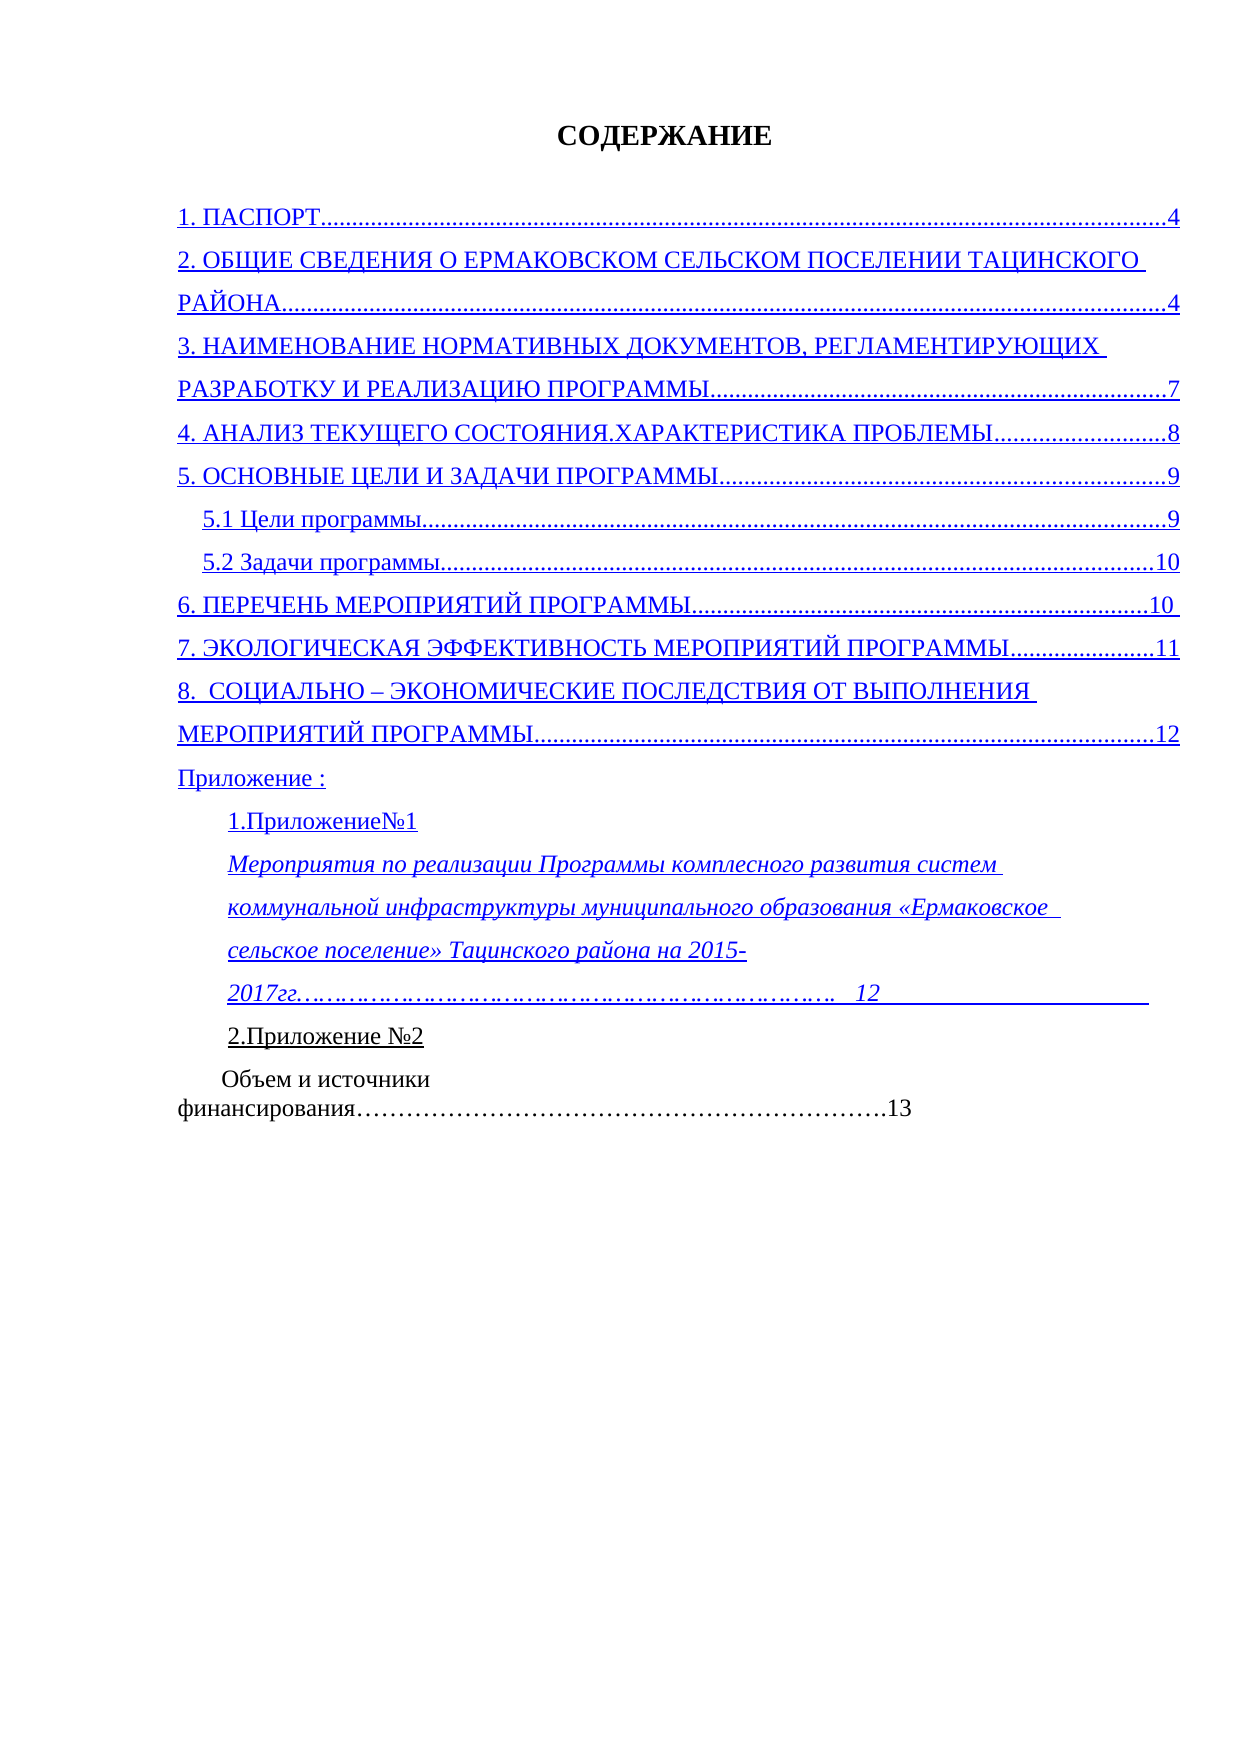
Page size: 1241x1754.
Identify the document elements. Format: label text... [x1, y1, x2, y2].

text 1. ПАСПОРТ 4 [177, 202, 1152, 227]
text 6. ПЕРЕЧЕНЬ МЕРОПРИЯТИЙ ПРОГРАММЫ 10 [177, 590, 1152, 615]
text 2. ОБЩИЕ СВЕДЕНИЯ О ЕРМАКОВСКОМ СЕЛЬСКОМ ПОСЕЛЕНИИ ТАЦИНСКОГО РАЙОНА 4 [177, 245, 1152, 313]
text СОДЕРЖАНИЕ [177, 118, 1152, 152]
text Объем и источники финансирования……………………………………………………….13 [177, 1064, 1152, 1122]
text Приложение : [177, 763, 1152, 791]
text 3. НАИМЕНОВАНИЕ НОРМАТИВНЫХ ДОКУМЕНТОВ, РЕГЛАМЕНТИРУЮЩИХ РАЗРАБОТКУ И РЕАЛИЗАЦИЮ ПРОГРАММЫ 7 [177, 331, 1152, 399]
text 4. АНАЛИЗ ТЕКУЩЕГО СОСТОЯНИЯ.ХАРАКТЕРИСТИКА ПРОБЛЕМЫ 8 [177, 418, 1152, 443]
text 8. СОЦИАЛЬНО – ЭКОНОМИЧЕСКИЕ ПОСЛЕДСТВИЯ ОТ ВЫПОЛНЕНИЯ МЕРОПРИЯТИЙ ПРОГРАММЫ 12 [177, 676, 1152, 744]
text Мероприятия по реализации Программы комплесного развития систем коммунальной инфраструктуры муниципального образования «Ермаковское сельское поселение» Тацинского района на 2015-2017гг………………………………………………………………. 12 [227, 849, 1152, 1007]
text 5.2 Задачи программы 10 [202, 547, 1152, 572]
text 5. ОСНОВНЫЕ ЦЕЛИ И ЗАДАЧИ ПРОГРАММЫ 9 [177, 461, 1152, 486]
text 1.Приложение№1 [227, 806, 1152, 834]
text 7. ЭКОЛОГИЧЕСКАЯ ЭФФЕКТИВНОСТЬ МЕРОПРИЯТИЙ ПРОГРАММЫ 11 [177, 633, 1152, 658]
text 2.Приложение №2 [227, 1021, 1152, 1050]
text 5.1 Цели программы 9 [202, 504, 1152, 529]
